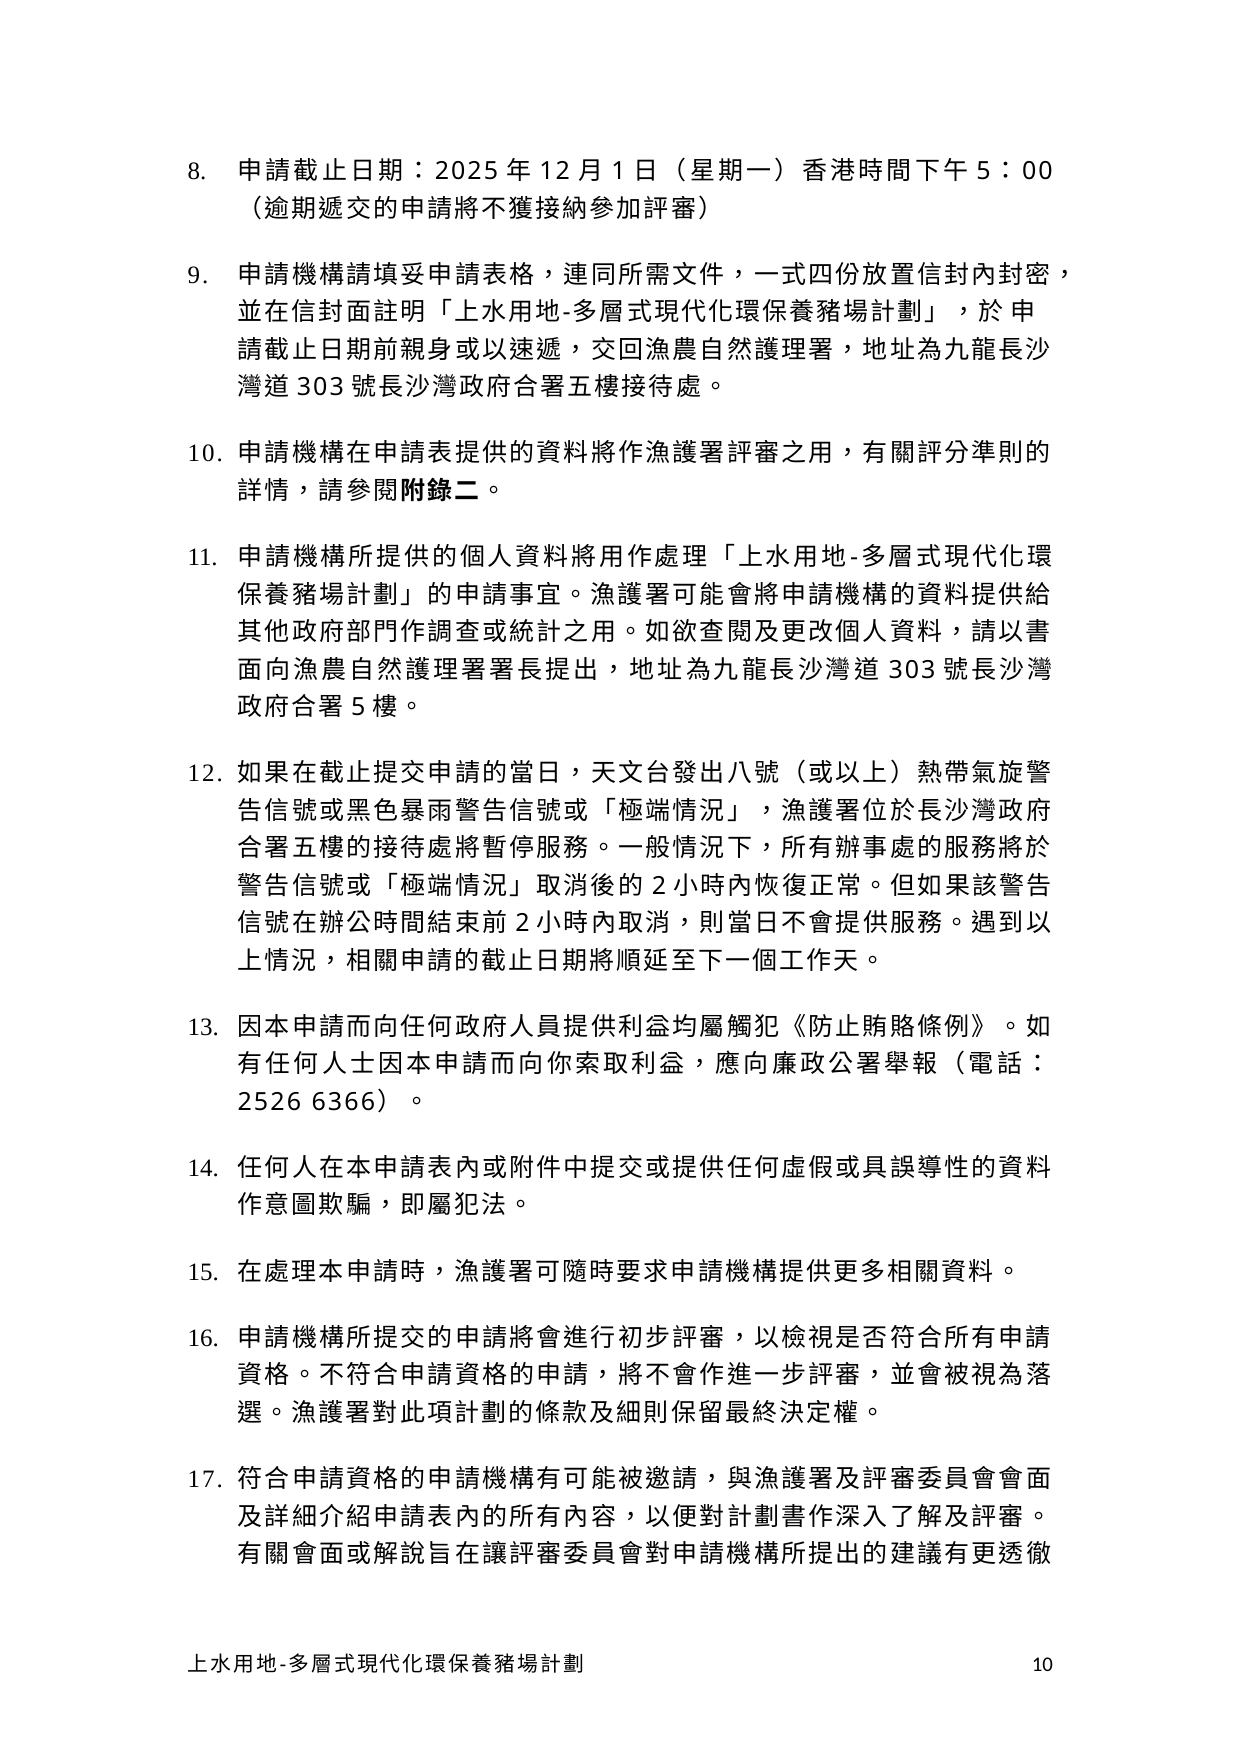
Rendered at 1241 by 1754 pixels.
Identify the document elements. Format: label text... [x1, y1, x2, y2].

list 申請機構在申請表提供的資料將作漁護署評審之用，有關評分準則的詳情，請參閱附錄二。 [187, 432, 1053, 507]
list 申請機構所提供的個人資料將用作處理「上水用地-多層式現代化環保養豬場計劃」的申請事宜。漁護署可能會將申請機構的資料提供給其他政府部門作調查或統計之用。如欲查閱及更改個人資料，請以書面向漁農自然護理署署長提出，地址為九龍長沙灣道303號長沙灣政府合署5樓。 [187, 536, 1053, 723]
list 任何人在本申請表內或附件中提交或提供任何虛假或具誤導性的資料作意圖欺騙，即屬犯法。 [187, 1147, 1053, 1222]
list 申請機構所提交的申請將會進行初步評審，以檢視是否符合所有申請資格。不符合申請資格的申請，將不會作進一步評審，並會被視為落選。漁護署對此項計劃的條款及細則保留最終決定權。 [187, 1317, 1053, 1429]
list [187, 1458, 1053, 1570]
list 因本申請而向任何政府人員提供利益均屬觸犯《防止賄賂條例》。如有任何人士因本申請而向你索取利益，應向廉政公署舉報（電話：2526 6366）。 [187, 1006, 1053, 1118]
list 申請機構請填妥申請表格，連同所需文件，一式四份放置信封內封密，並在信封面註明「上水用地-多層式現代化環保養豬場計劃」，於 申請截止日期前親身或以速遞，交回漁農自然護理署，地址為九龍長沙灣道303號長沙灣政府合署五樓接待處。 [187, 254, 1053, 404]
list 如果在截止提交申請的當日，天文台發出八號（或以上）熱帶氣旋警告信號或黑色暴雨警告信號或「極端情況」，漁護署位於長沙灣政府合署五樓的接待處將暫停服務。一般情況下，所有辦事處的服務將於警告信號或「極端情況」取消後的2小時內恢復正常。但如果該警告信號在辦公時間結束前2小時內取消，則當日不會提供服務。遇到以上情況，相關申請的截止日期將順延至下一個工作天。 [187, 752, 1053, 977]
list 在處理本申請時，漁護署可隨時要求申請機構提供更多相關資料。 [187, 1251, 1053, 1288]
list 申請截止日期：2025年12月1日（星期一）香港時間下午5：00 （逾期遞交的申請將不獲接納參加評審） [187, 150, 1053, 225]
